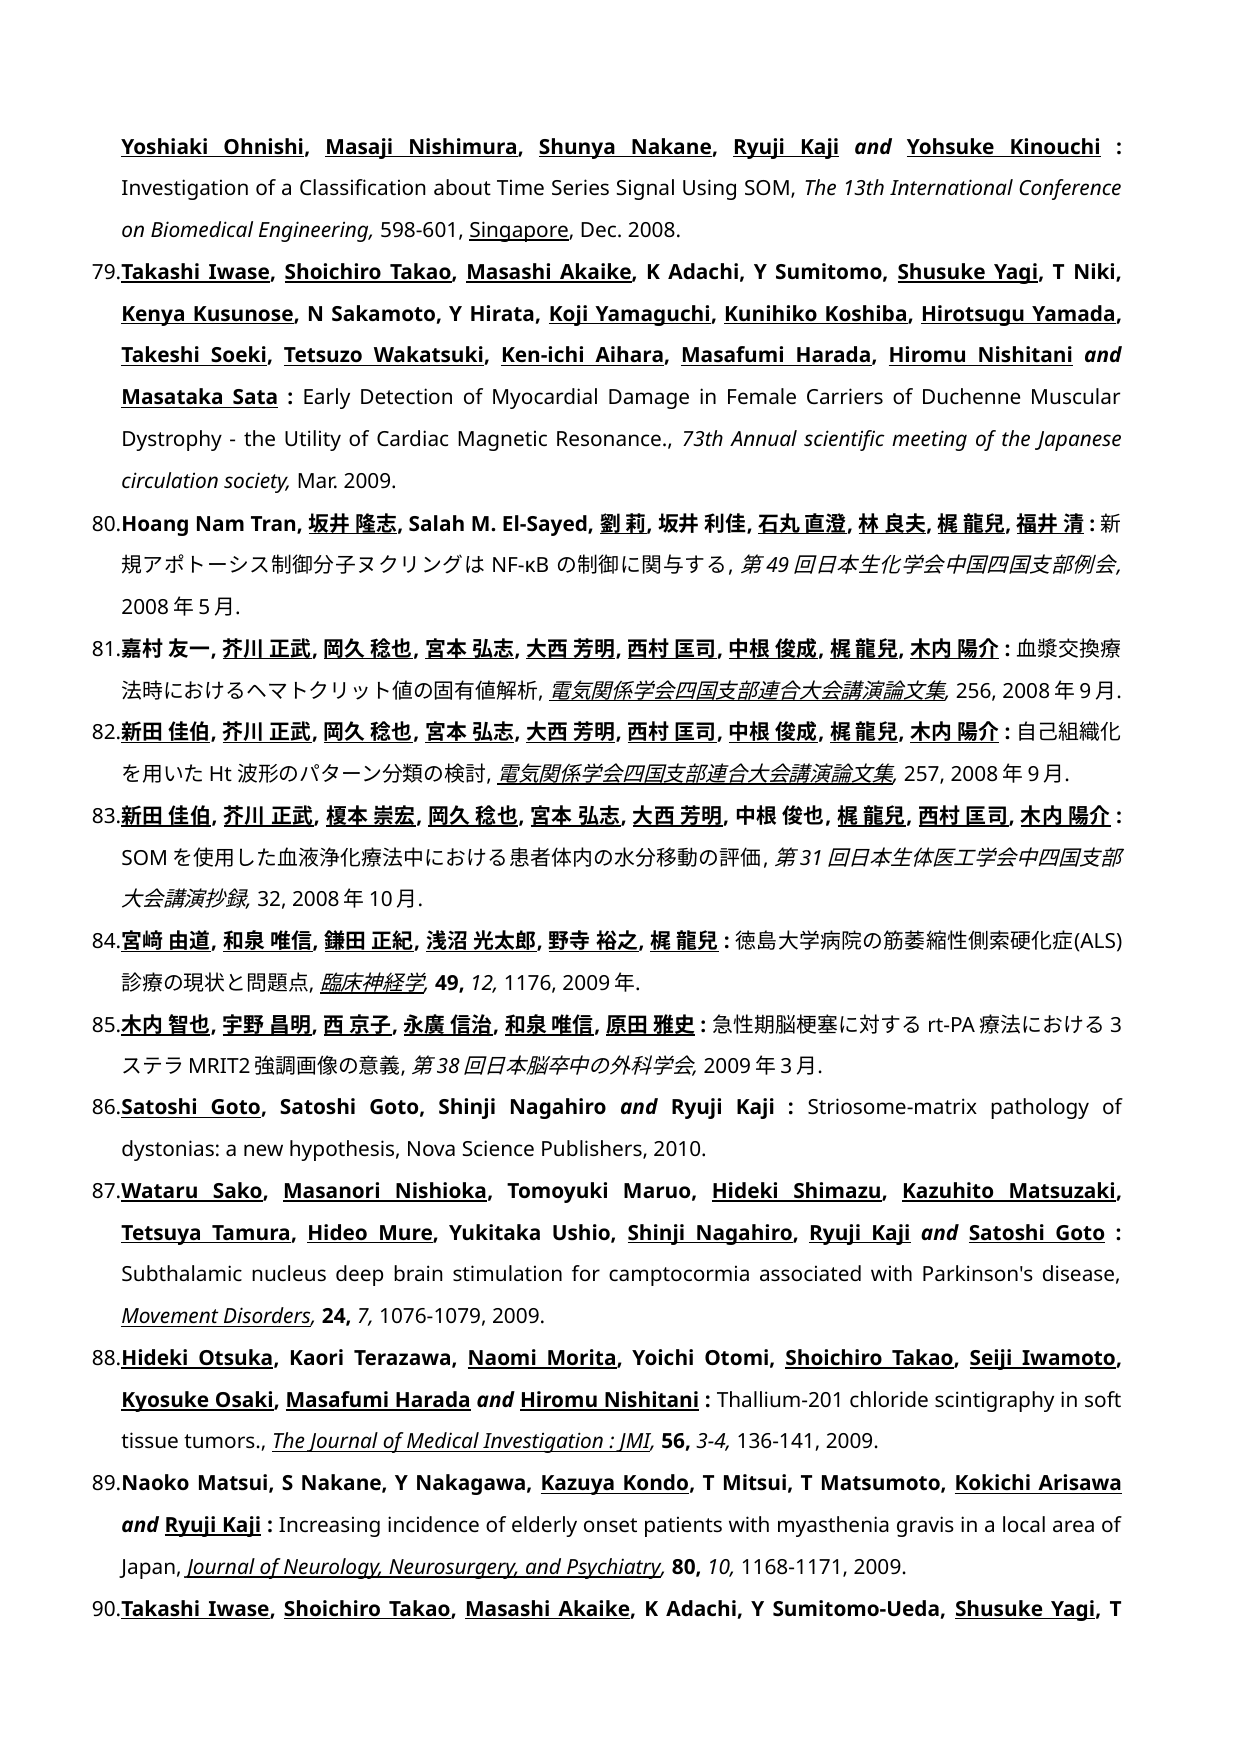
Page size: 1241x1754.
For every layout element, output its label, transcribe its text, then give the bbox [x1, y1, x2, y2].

list Takashi Iwase, Shoichiro Takao, Masashi Akaike, K Adachi, Y Sumitomo, Shusuke Yagi, T Niki, Kenya Kusunose, N Sakamoto, Y Hirata, Koji Yamaguchi, Kunihiko Koshiba, Hirotsugu Yamada, Takeshi Soeki, Tetsuzo Wakatsuki, Ken-ichi Aihara, Masafumi Harada, Hiromu Nishitani and Masataka Sata : Early Detection of Myocardial Damage in Female Carriers of Duchenne Muscular Dystrophy - the Utility of Cardiac Magnetic Resonance., 73th Annual scientific meeting of the Japanese circulation society, Mar. 2009. [92, 250, 1122, 501]
list Hoang Nam Tran, 坂井 隆志, Salah M. El-Sayed, 劉 莉, 坂井 利佳, 石丸 直澄, 林 良夫, 梶 龍兒, 福井 清 : 新規アポトーシス制御分子ヌクリングはNF-κB の制御に関与する, 第49回日本生化学会中国四国支部例会, 2008年5月. [92, 501, 1122, 626]
list 新田 佳伯, 芥川 正武, 岡久 稔也, 宮本 弘志, 大西 芳明, 西村 匡司, 中根 俊成, 梶 龍兒, 木内 陽介 : 自己組織化を用いたHt 波形のパターン分類の検討, 電気関係学会四国支部連合大会講演論文集, 257, 2008年9月. [92, 710, 1122, 793]
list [92, 125, 1122, 250]
list 嘉村 友一, 芥川 正武, 岡久 稔也, 宮本 弘志, 大西 芳明, 西村 匡司, 中根 俊成, 梶 龍兒, 木内 陽介 : 血漿交換療法時におけるヘマトクリット値の固有値解析, 電気関係学会四国支部連合大会講演論文集, 256, 2008年9月. [92, 626, 1122, 710]
list 宮﨑 由道, 和泉 唯信, 鎌田 正紀, 浅沼 光太郎, 野寺 裕之, 梶 龍兒 : 徳島大学病院の筋萎縮性側索硬化症(ALS)診療の現状と問題点, 臨床神経学, 49, 12, 1176, 2009年. [92, 919, 1122, 1002]
list 木内 智也, 宇野 昌明, 西 京子, 永廣 信治, 和泉 唯信, 原田 雅史 : 急性期脳梗塞に対するrt-PA療法における3ステラMRIT2強調画像の意義, 第38回日本脳卒中の外科学会, 2009年3月. [92, 1002, 1122, 1086]
list 新田 佳伯, 芥川 正武, 榎本 崇宏, 岡久 稔也, 宮本 弘志, 大西 芳明, 中根 俊也, 梶 龍兒, 西村 匡司, 木内 陽介 : SOMを使用した血液浄化療法中における患者体内の水分移動の評価, 第31回日本生体医工学会中四国支部大会講演抄録, 32, 2008年10月. [92, 793, 1122, 919]
list Hideki Otsuka, Kaori Terazawa, Naomi Morita, Yoichi Otomi, Shoichiro Takao, Seiji Iwamoto, Kyosuke Osaki, Masafumi Harada and Hiromu Nishitani : Thallium-201 chloride scintigraphy in soft tissue tumors., The Journal of Medical Investigation : JMI, 56, 3-4, 136-141, 2009. [92, 1336, 1122, 1462]
list Wataru Sako, Masanori Nishioka, Tomoyuki Maruo, Hideki Shimazu, Kazuhito Matsuzaki, Tetsuya Tamura, Hideo Mure, Yukitaka Ushio, Shinji Nagahiro, Ryuji Kaji and Satoshi Goto : Subthalamic nucleus deep brain stimulation for camptocormia associated with Parkinson's disease, Movement Disorders, 24, 7, 1076-1079, 2009. [92, 1169, 1122, 1336]
list Naoko Matsui, S Nakane, Y Nakagawa, Kazuya Kondo, T Mitsui, T Matsumoto, Kokichi Arisawa and Ryuji Kaji : Increasing incidence of elderly onset patients with myasthenia gravis in a local area of Japan, Journal of Neurology, Neurosurgery, and Psychiatry, 80, 10, 1168-1171, 2009. [92, 1462, 1122, 1587]
list Satoshi Goto, Satoshi Goto, Shinji Nagahiro and Ryuji Kaji : Striosome-matrix pathology of dystonias: a new hypothesis, Nova Science Publishers, 2010. [92, 1086, 1122, 1169]
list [92, 1587, 1122, 1629]
